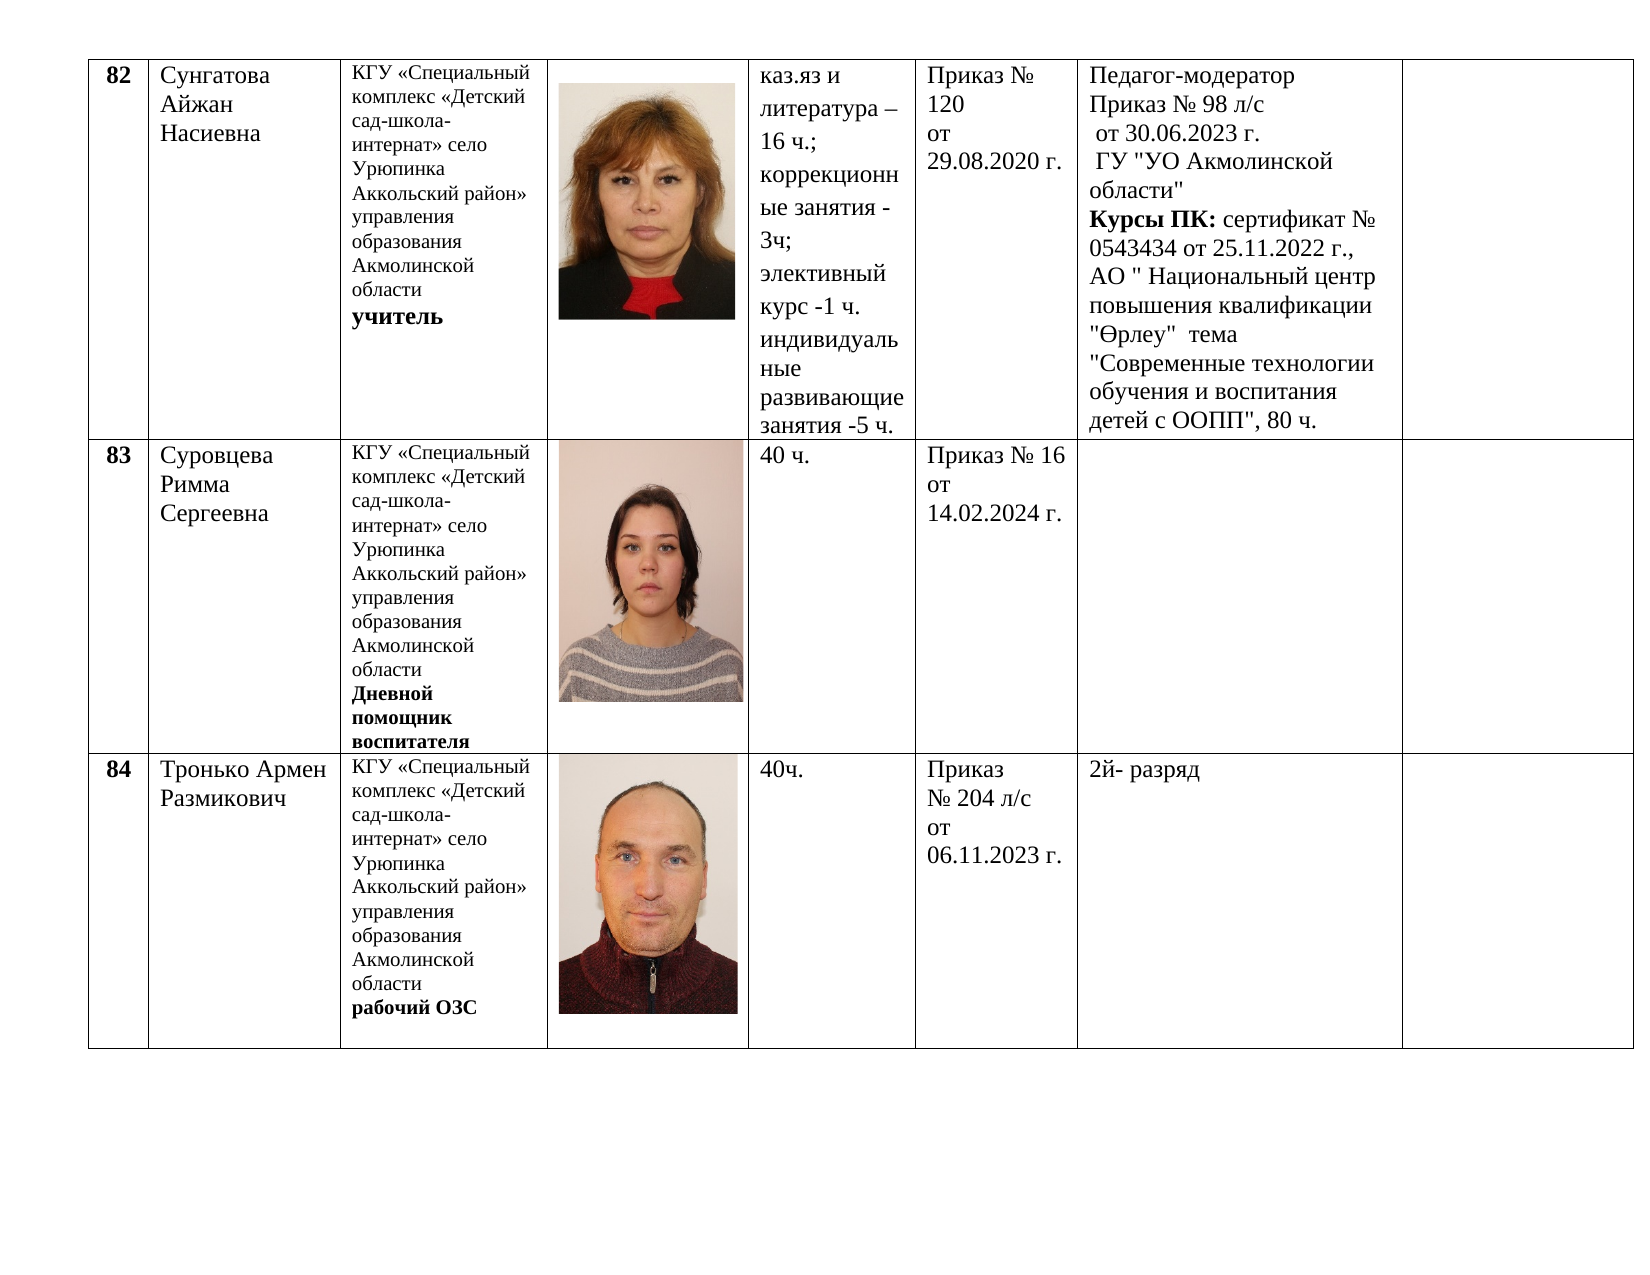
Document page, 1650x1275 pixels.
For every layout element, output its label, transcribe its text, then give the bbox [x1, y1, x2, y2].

table_cell [1403, 754, 1633, 1048]
table_cell [548, 60, 748, 439]
table_cell 40 ч. [749, 440, 915, 753]
table_cell Суровцева Римма Сергеевна [149, 440, 340, 753]
table_cell Тронько Армен Размикович [149, 754, 340, 1048]
table_cell Приказ № 204 л/с от 06.11.2023 г. [916, 754, 1077, 1048]
table_cell Педагог-модератор Приказ № 98 л/с от 30.06.2023 г. ГУ "УО Акмолинской области" Курсы ПК: сертификат № 0543434 от 25.11.2022 г., АО " Национальный центр повышения квалификации "Өрлеу" тема "Современные технологии обучения и воспитания детей с ООПП", 80 ч. [1078, 60, 1402, 439]
table_cell [1403, 60, 1633, 439]
table_cell КГУ «Специальный комплекс «Детский сад-школа-интернат» село Урюпинка Аккольский район» управления образования Акмолинской области учитель [341, 60, 547, 439]
table_cell Приказ № 16 от 14.02.2024 г. [916, 440, 1077, 753]
table_cell КГУ «Специальный комплекс «Детский сад-школа-интернат» село Урюпинка Аккольский район» управления образования Акмолинской области рабочий ОЗС [341, 754, 547, 1048]
table_cell [548, 754, 748, 1048]
picture [558, 754, 738, 1014]
table_cell [548, 440, 748, 753]
picture [558, 83, 736, 320]
table_cell Приказ № 120 от 29.08.2020 г. [916, 60, 1077, 439]
table_cell КГУ «Специальный комплекс «Детский сад-школа-интернат» село Урюпинка Аккольский район» управления образования Акмолинской области Дневной помощник воспитателя [341, 440, 547, 753]
table_cell [1078, 440, 1402, 753]
table_cell 2й- разряд [1078, 754, 1402, 1048]
table_cell каз.яз и литература – 16 ч.; коррекционные занятия - 3ч; элективный курс -1 ч. индивидуальные развивающие занятия -5 ч. [749, 60, 915, 439]
picture [558, 440, 744, 702]
table_cell 83 [89, 440, 148, 753]
table_cell [1403, 440, 1633, 753]
table_cell 82 [89, 60, 148, 439]
table_cell Сунгатова Айжан Насиевна [149, 60, 340, 439]
table_cell 40ч. [749, 754, 915, 1048]
table_cell 84 [89, 754, 148, 1048]
